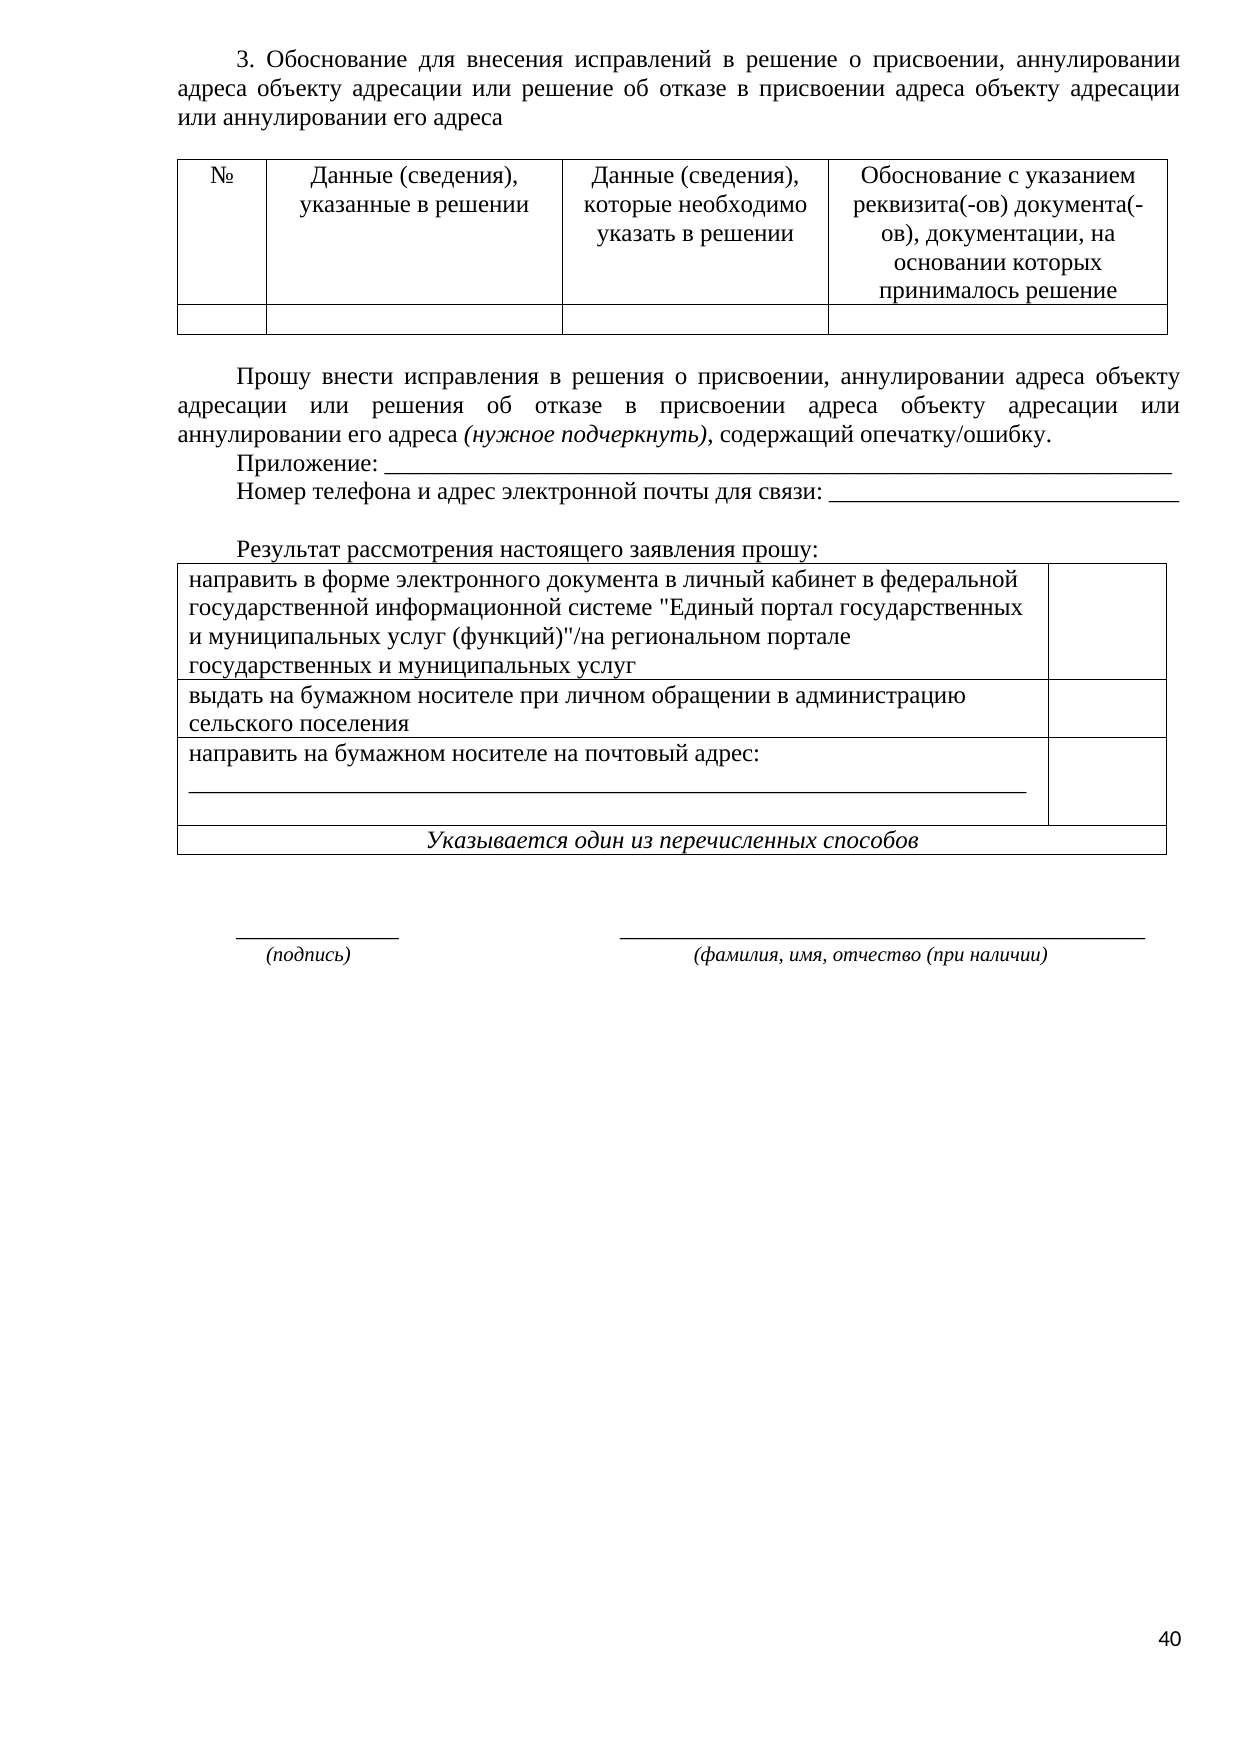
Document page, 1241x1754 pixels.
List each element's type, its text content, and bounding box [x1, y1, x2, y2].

table_cell [1049, 680, 1166, 737]
text Прошу внести исправления в решения о присвоении, аннулировании адреса объекту адресации или решения об отказе в присвоении адреса объекту адресации или аннулировании его адреса (нужное подчеркнуть), содержащий опечатку/ошибку. [177, 361, 1181, 448]
table_cell Указывается один из перечисленных способов [178, 826, 1166, 854]
table_header Данные (сведения), указанные в решении [267, 160, 562, 304]
text Приложение: _______________________________________________________________ [177, 448, 1181, 476]
text _____________ __________________________________________ [177, 913, 1181, 942]
table_header Данные (сведения), которые необходимо указать в решении [563, 160, 828, 304]
table_cell [829, 305, 1167, 334]
text 3. Обоснование для внесения исправлений в решение о присвоении, аннулировании адреса объекту адресации или решение об отказе в присвоении адреса объекту адресации или аннулировании его адреса [177, 44, 1181, 131]
table_header Обоснование с указанием реквизита(-ов) документа(-ов), документации, на основании которых принималось решение [829, 160, 1167, 304]
table_cell [563, 305, 828, 334]
table_cell [1049, 738, 1166, 824]
text Номер телефона и адрес электронной почты для связи: ____________________________ [177, 476, 1181, 505]
table_header [1049, 564, 1166, 679]
table_cell выдать на бумажном носителе при личном обращении в администрацию сельского поселения [178, 680, 1048, 737]
table_header направить в форме электронного документа в личный кабинет в федеральной государственной информационной системе "Единый портал государственных и муниципальных услуг (функций)"/на региональном портале государственных и муниципальных услуг [178, 564, 1048, 679]
table_cell направить на бумажном носителе на почтовый адрес: ___________________________________________________________________ [178, 738, 1048, 824]
text (подпись) (фамилия, имя, отчество (при наличии) [266, 942, 1181, 966]
table_cell [178, 305, 266, 334]
table_header № [178, 160, 266, 304]
table_cell [267, 305, 562, 334]
text Результат рассмотрения настоящего заявления прошу: [177, 534, 1181, 563]
